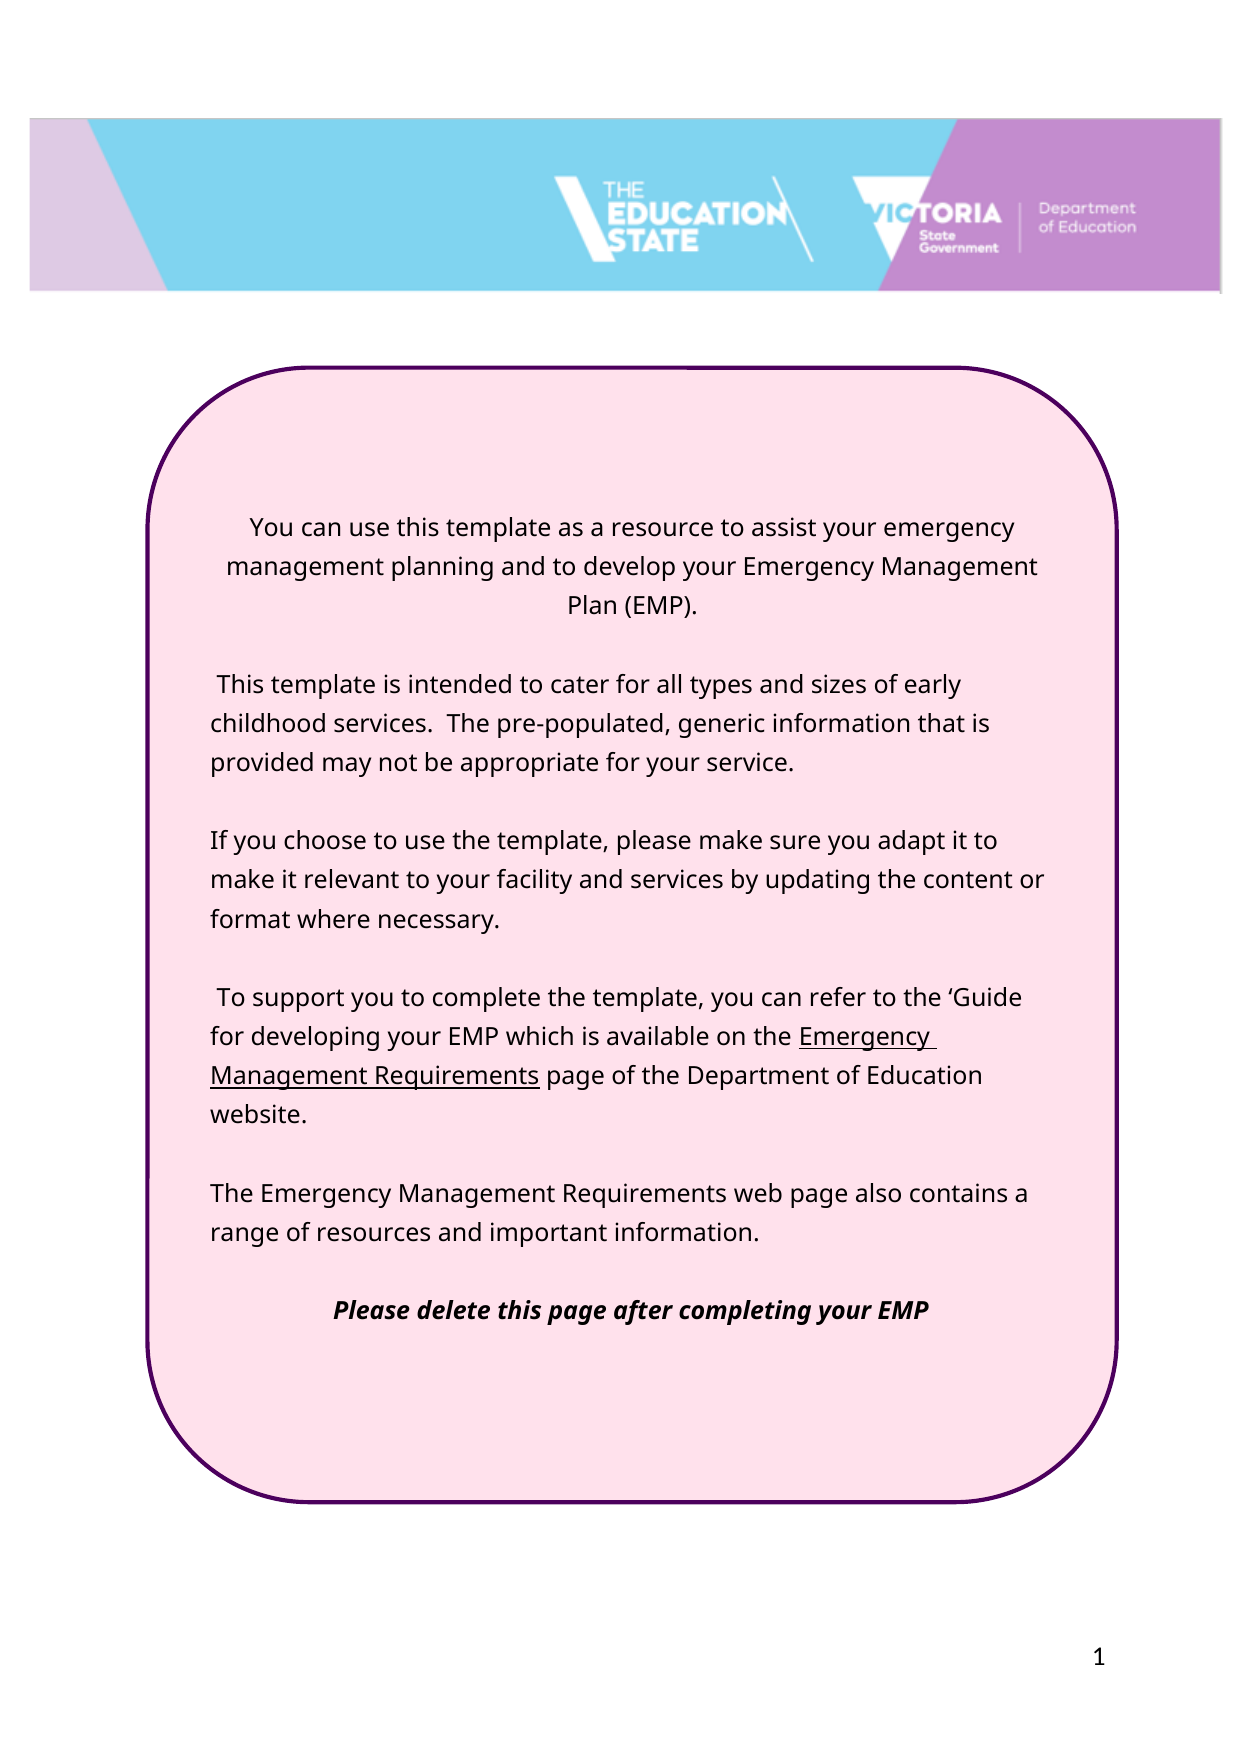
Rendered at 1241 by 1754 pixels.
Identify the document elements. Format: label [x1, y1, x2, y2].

picture [29, 118, 1223, 294]
